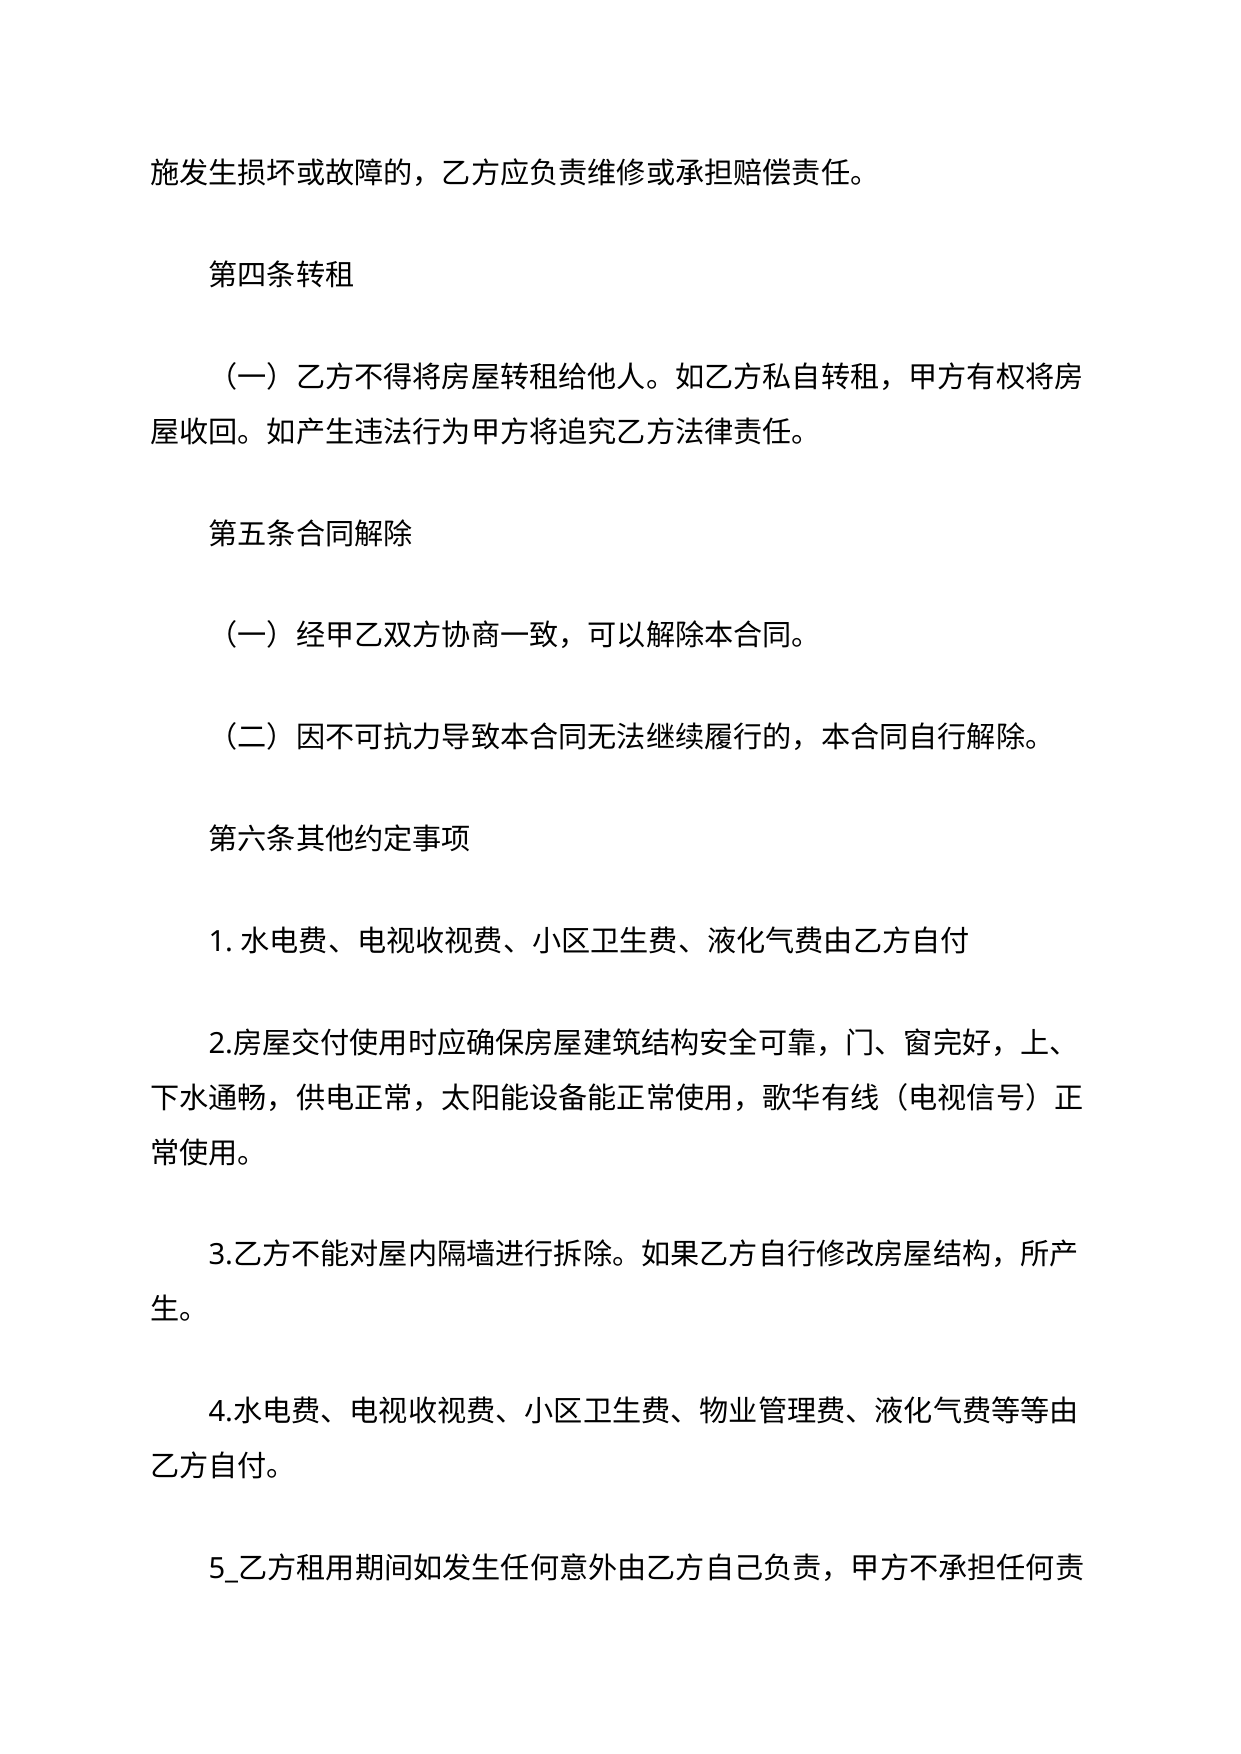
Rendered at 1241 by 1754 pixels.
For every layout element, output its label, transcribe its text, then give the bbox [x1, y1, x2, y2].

text （一）乙方不得将房屋转租给他人。如乙方私自转租，甲方有权将房屋收回。如产生违法行为甲方将追究乙方法律责任。 [150, 353, 1090, 451]
text 2.房屋交付使用时应确保房屋建筑结构安全可靠，门、窗完好，上、下水通畅，供电正常，太阳能设备能正常使用，歌华有线（电视信号）正常使用。 [150, 1019, 1090, 1171]
text 4.水电费、电视收视费、小区卫生费、物业管理费、液化气费等等由乙方自付。 [150, 1388, 1090, 1485]
text 1. 水电费、电视收视费、小区卫生费、液化气费由乙方自付 [150, 917, 1090, 960]
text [150, 1544, 1090, 1587]
text 第六条其他约定事项 [150, 816, 1090, 858]
text （二）因不可抗力导致本合同无法继续履行的，本合同自行解除。 [150, 714, 1090, 756]
text （一）经甲乙双方协商一致，可以解除本合同。 [150, 612, 1090, 654]
text 3.乙方不能对屋内隔墙进行拆除。如果乙方自行修改房屋结构，所产生。 [150, 1231, 1090, 1328]
text 第五条合同解除 [150, 510, 1090, 552]
text 第四条转租 [150, 252, 1090, 294]
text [150, 150, 1090, 192]
